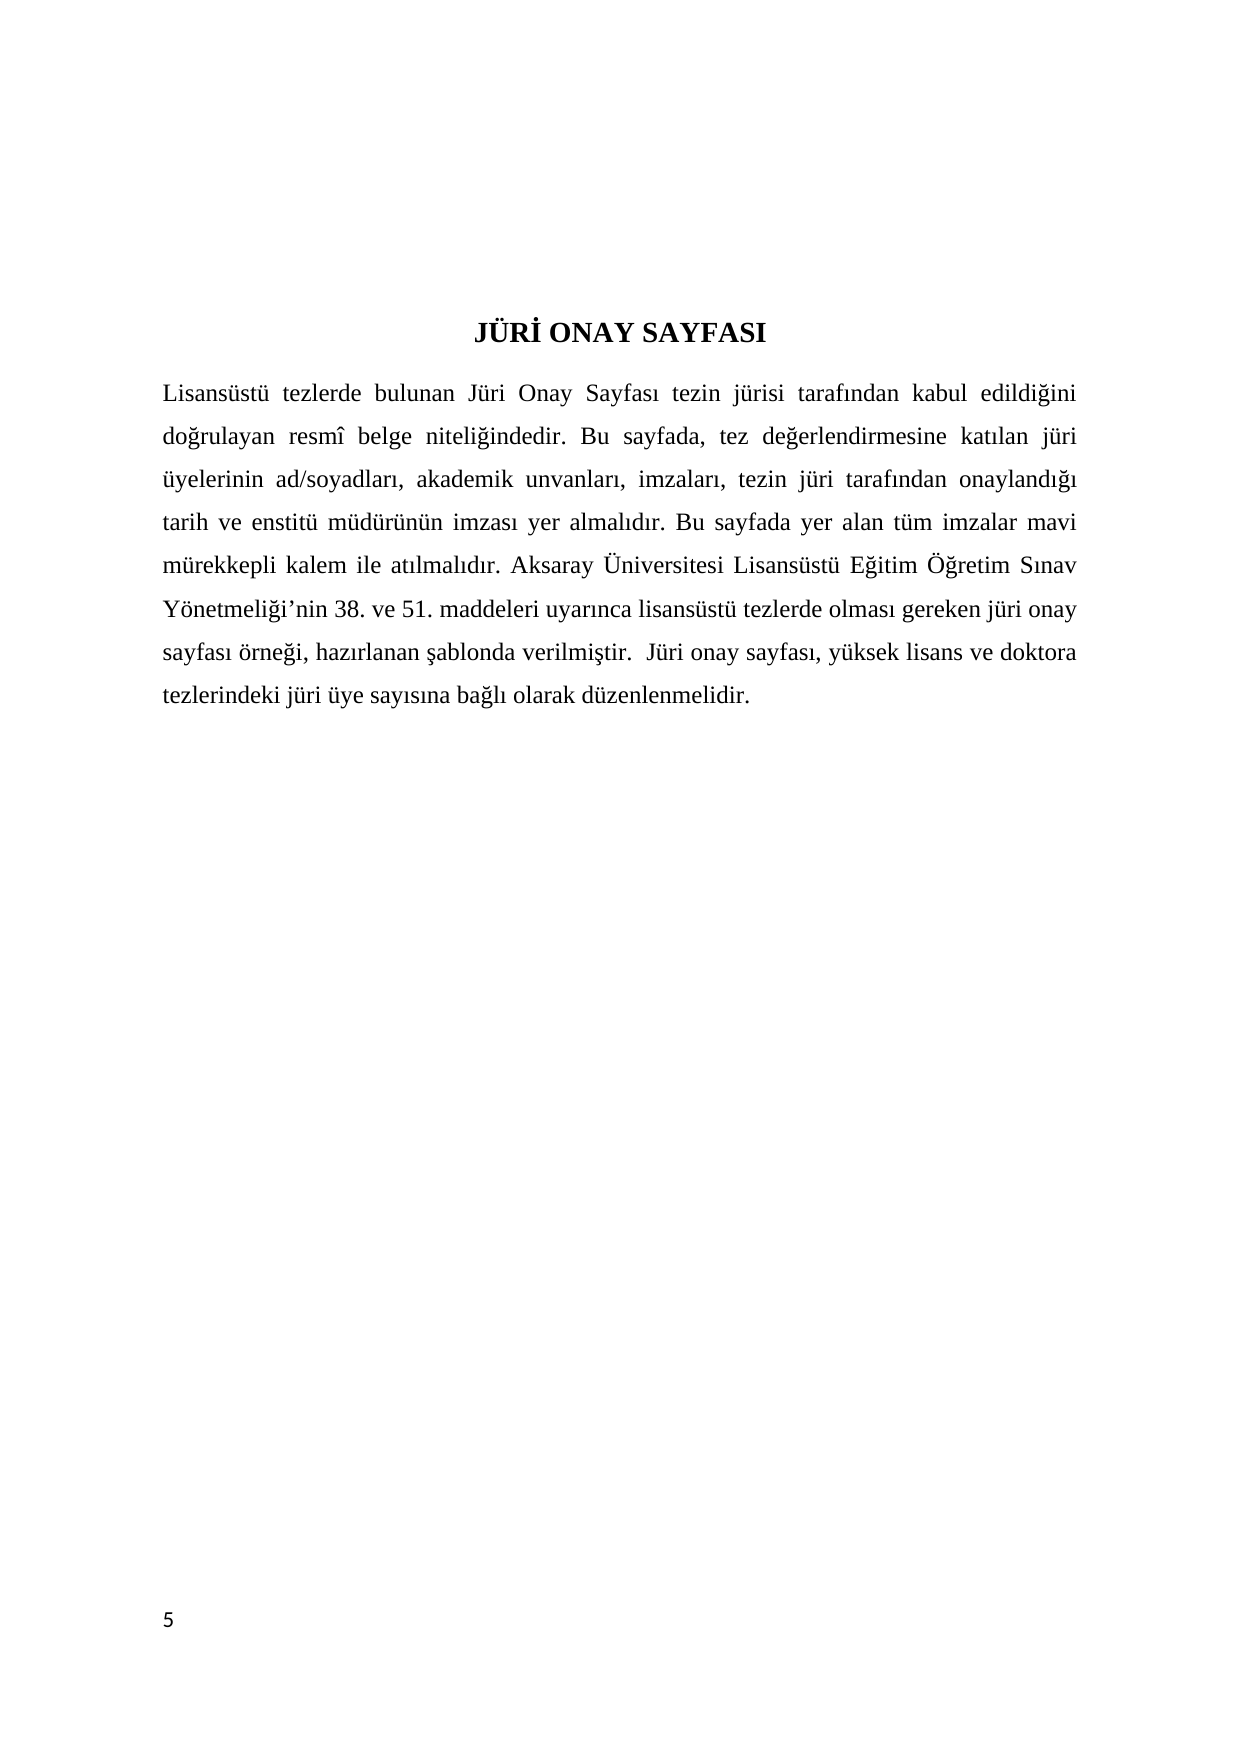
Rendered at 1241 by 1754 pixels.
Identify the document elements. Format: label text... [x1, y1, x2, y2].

subtitle JÜRİ ONAY SAYFASI [162, 315, 1078, 349]
text Lisansüstü tezlerde bulunan Jüri Onay Sayfası tezin jürisi tarafından kabul edildiğini doğrulayan resmî belge niteliğindedir. Bu sayfada, tez değerlendirmesine katılan jüri üyelerinin ad/soyadları, akademik unvanları, imzaları, tezin jüri tarafından onaylandığı tarih ve enstitü müdürünün imzası yer almalıdır. Bu sayfada yer alan tüm imzalar mavi mürekkepli kalem ile atılmalıdır. Aksaray Üniversitesi Lisansüstü Eğitim Öğretim Sınav Yönetmeliği’nin 38. ve 51. maddeleri uyarınca lisansüstü tezlerde olması gereken jüri onay sayfası örneği, hazırlanan şablonda verilmiştir. Jüri onay sayfası, yüksek lisans ve doktora tezlerindeki jüri üye sayısına bağlı olarak düzenlenmelidir. [162, 378, 1078, 709]
